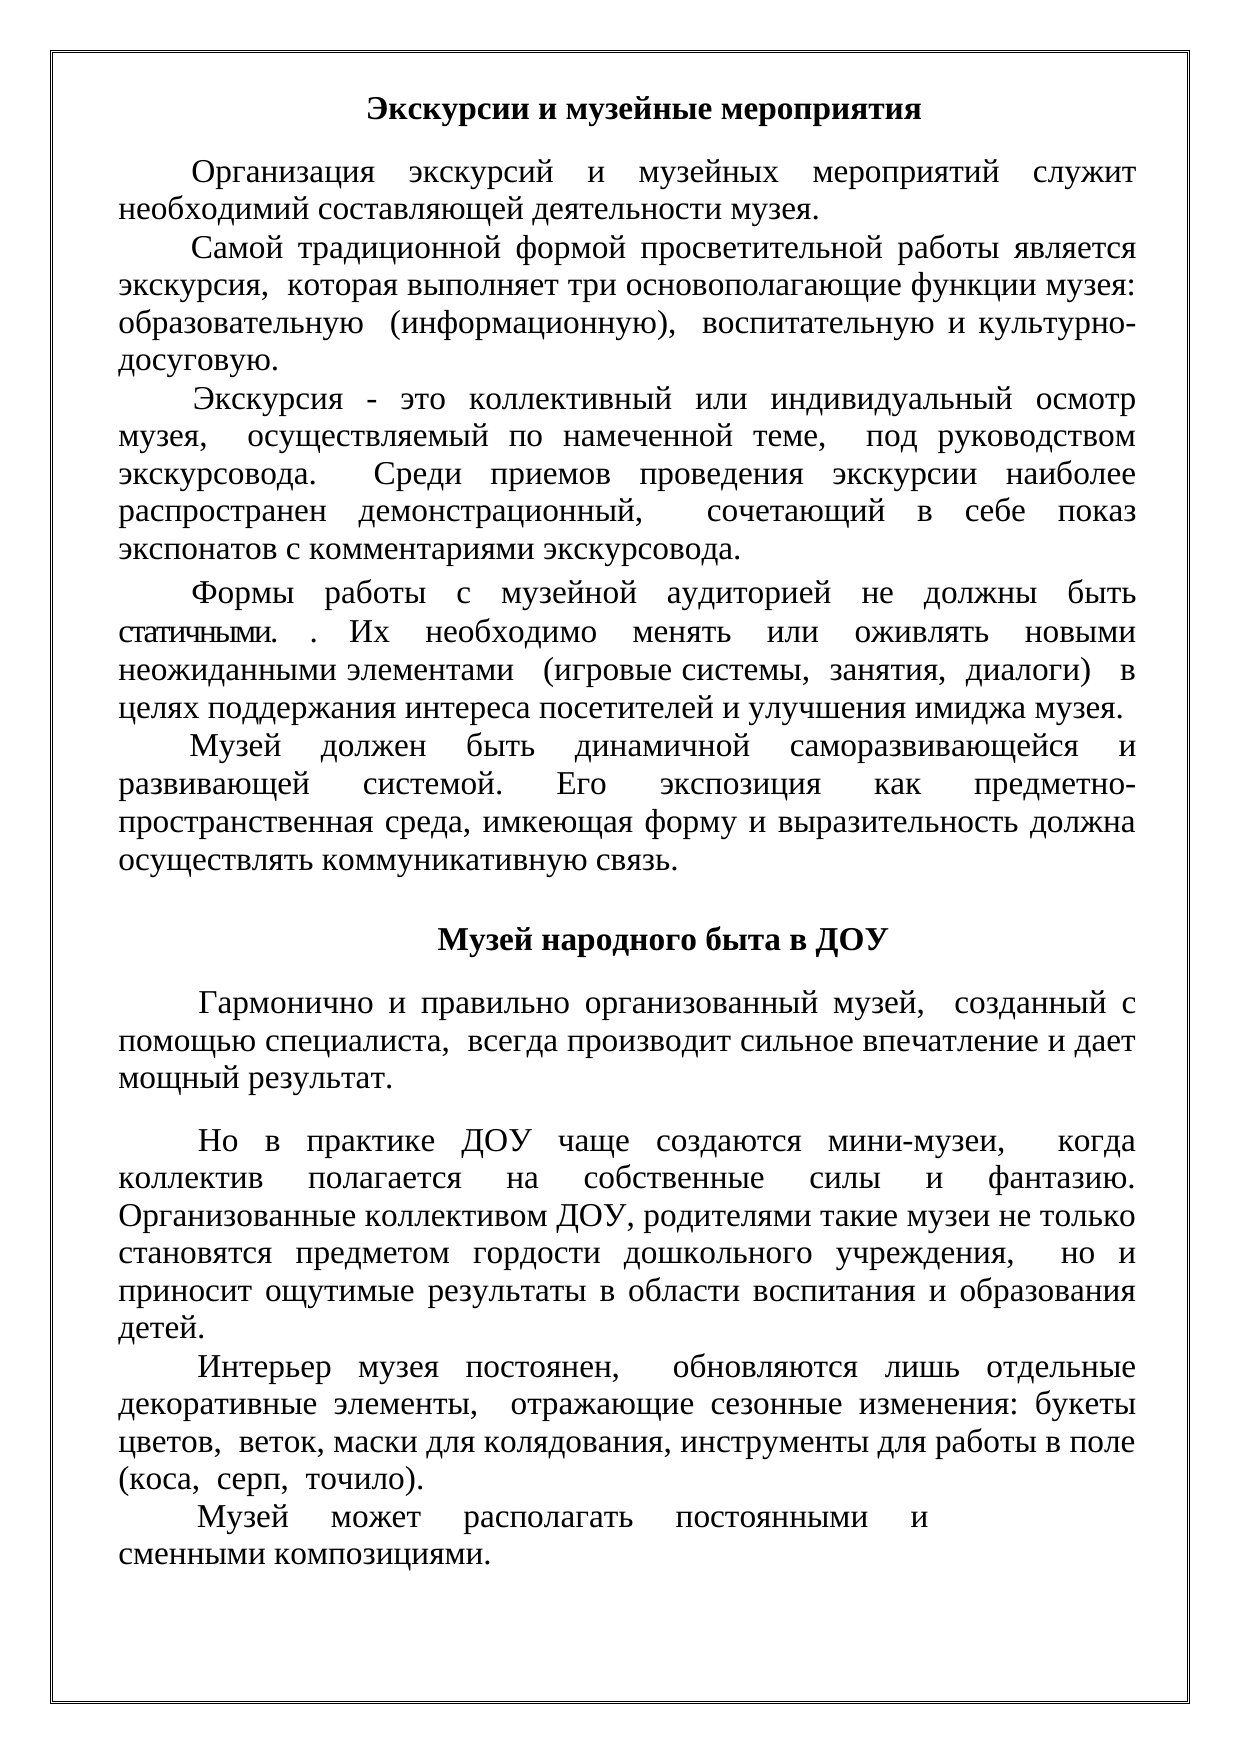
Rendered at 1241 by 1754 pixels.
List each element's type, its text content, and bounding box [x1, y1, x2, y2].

text Самой традиционной формой просветительной работы является экскурсия, которая выполняет три основополагающие функции музея: образовательную (информационную), воспитательную и культурно-досуговую. [118, 228, 1137, 378]
text Музей народного быта в ДОУ [118, 920, 1137, 958]
text Музей должен быть динамичной саморазвивающейся и развивающей системой. Его экспозиция как предметно-пространственная среда, имкеющая форму и выразительность должна осуществлять коммуникативную связь. [118, 726, 1137, 878]
text Но в практике ДОУ чаще создаются мини-музеи, когда коллектив полагается на собственные силы и фантазию. Организованные коллективом ДОУ, родителями такие музеи не только становятся предметом гордости дошкольного учреждения, но и приносит ощутимые результаты в области воспитания и образования детей. [118, 1121, 1137, 1346]
text Формы работы с музейной аудиторией не должны быть статичными. . Их необходимо менять или оживлять новыми неожиданными элементами (игровые системы, занятия, диалоги) в целях поддержания интереса посетителей и улучшения имиджа музея. [118, 573, 1137, 726]
text Организация экскурсий и музейных мероприятий служит необходимий составляющей деятельности музея. [118, 152, 1137, 227]
text Музей может располагать постоянными и сменными композициями. [118, 1497, 929, 1572]
text Экскурсии и музейные мероприятия [366, 89, 1137, 127]
text Экскурсия - это коллективный или индивидуальный осмотр музея, осуществляемый по намеченной теме, под руководством экскурсовода. Среди приемов проведения экскурсии наиболее распространен демонстрационный, сочетающий в себе показ экспонатов с комментариями экскурсовода. [118, 379, 1137, 567]
text Интерьер музея постоянен, обновляются лишь отдельные декоративные элементы, отражающие сезонные изменения: букеты цветов, веток, маски для колядования, инструменты для работы в поле (коса, серп, точило). [118, 1347, 1137, 1497]
text Гармонично и правильно организованный музей, созданный с помощью специалиста, всегда производит сильное впечатление и дает мощный результат. [118, 983, 1137, 1096]
